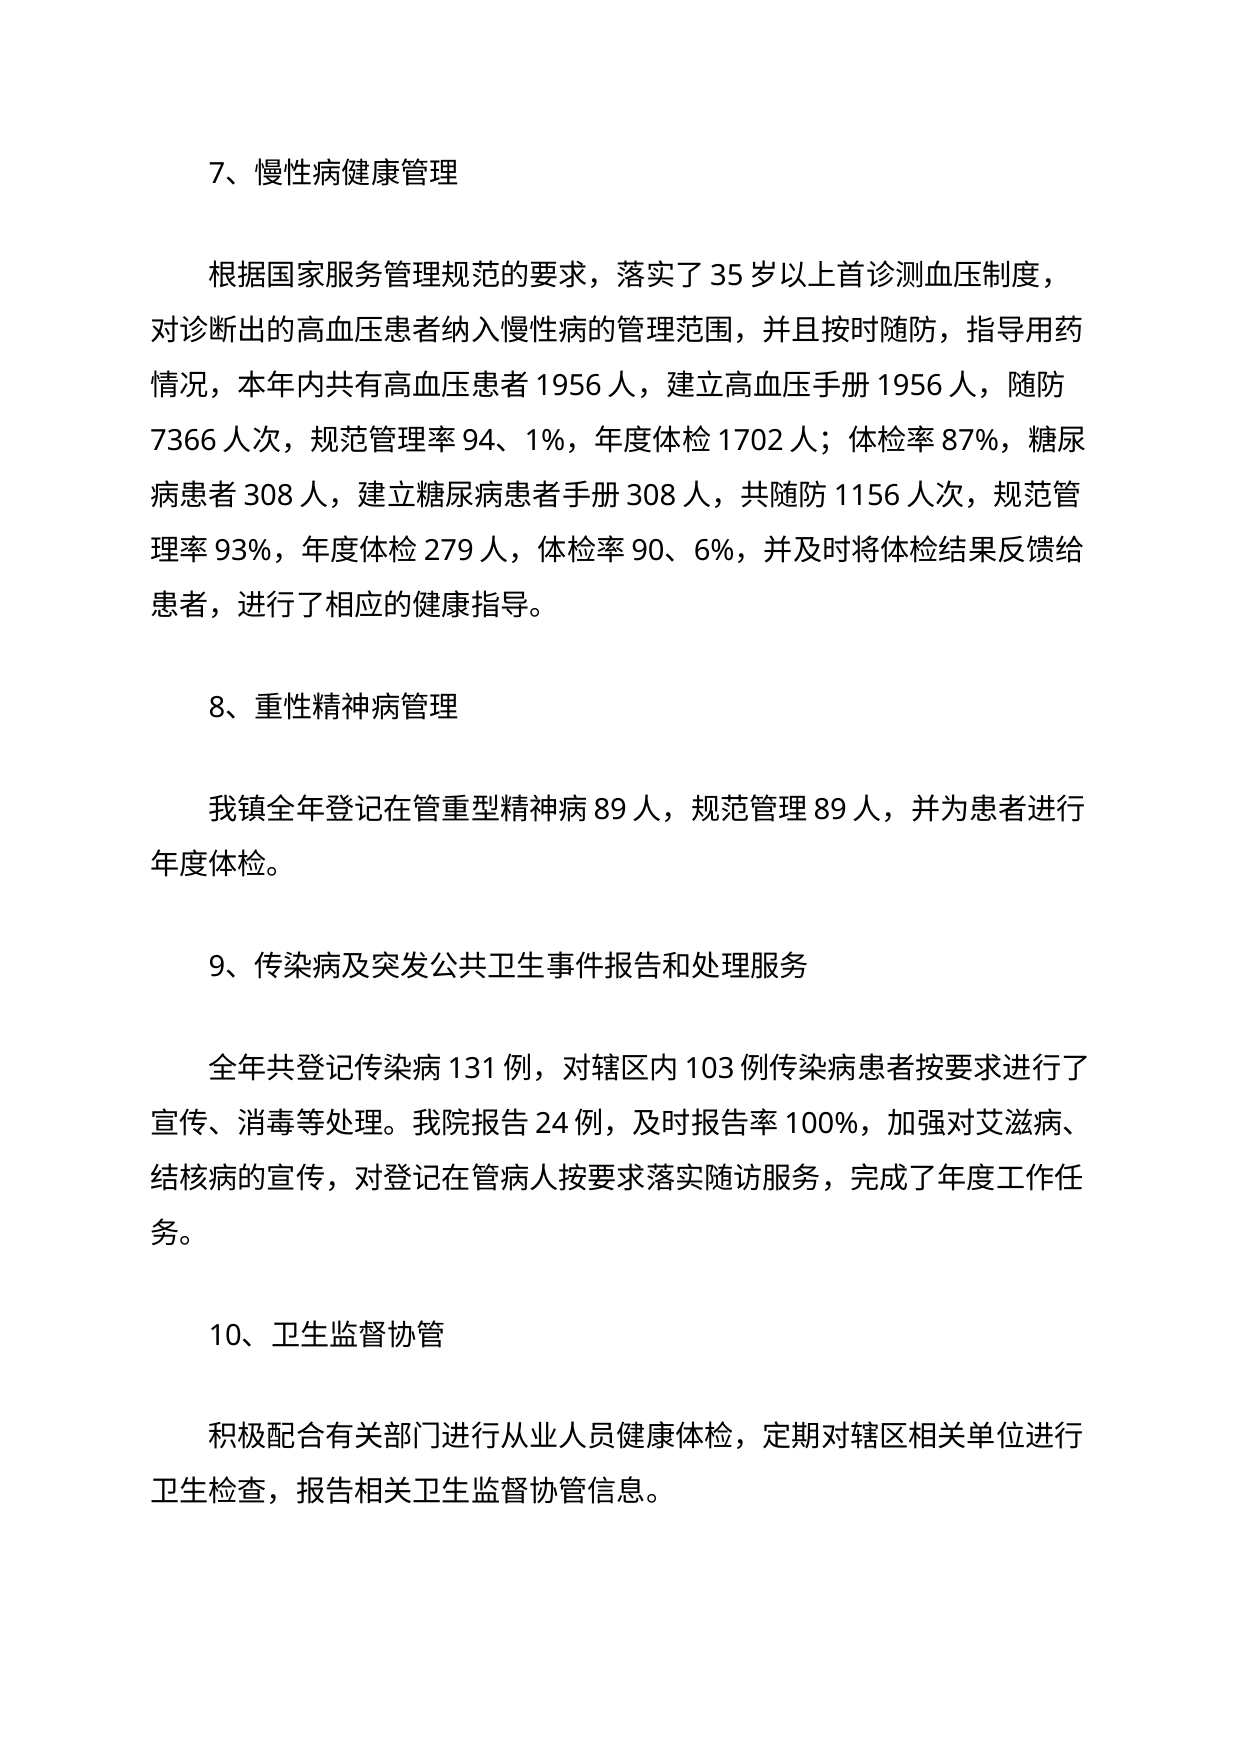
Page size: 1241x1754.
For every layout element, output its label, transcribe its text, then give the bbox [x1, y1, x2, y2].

text 9、传染病及突发公共卫生事件报告和处理服务 [150, 942, 1090, 985]
text 我镇全年登记在管重型精神病89人，规范管理89人，并为患者进行年度体检。 [150, 786, 1090, 883]
text 积极配合有关部门进行从业人员健康体检，定期对辖区相关单位进行卫生检查，报告相关卫生监督协管信息。 [150, 1413, 1090, 1510]
text 根据国家服务管理规范的要求，落实了35岁以上首诊测血压制度，对诊断出的高血压患者纳入慢性病的管理范围，并且按时随防，指导用药情况，本年内共有高血压患者1956人，建立高血压手册1956人，随防7366人次，规范管理率94、1%，年度体检1702人；体检率87%，糖尿病患者308人，建立糖尿病患者手册308人，共随防1156人次，规范管理率93%，年度体检279人，体检率90、6%，并及时将体检结果反馈给患者，进行了相应的健康指导。 [150, 252, 1090, 624]
text 8、重性精神病管理 [150, 684, 1090, 726]
text 7、慢性病健康管理 [150, 150, 1090, 192]
text 全年共登记传染病131例，对辖区内103例传染病患者按要求进行了宣传、消毒等处理。我院报告24例，及时报告率100%，加强对艾滋病、结核病的宣传，对登记在管病人按要求落实随访服务，完成了年度工作任务。 [150, 1044, 1090, 1252]
text 10、卫生监督协管 [150, 1311, 1090, 1353]
